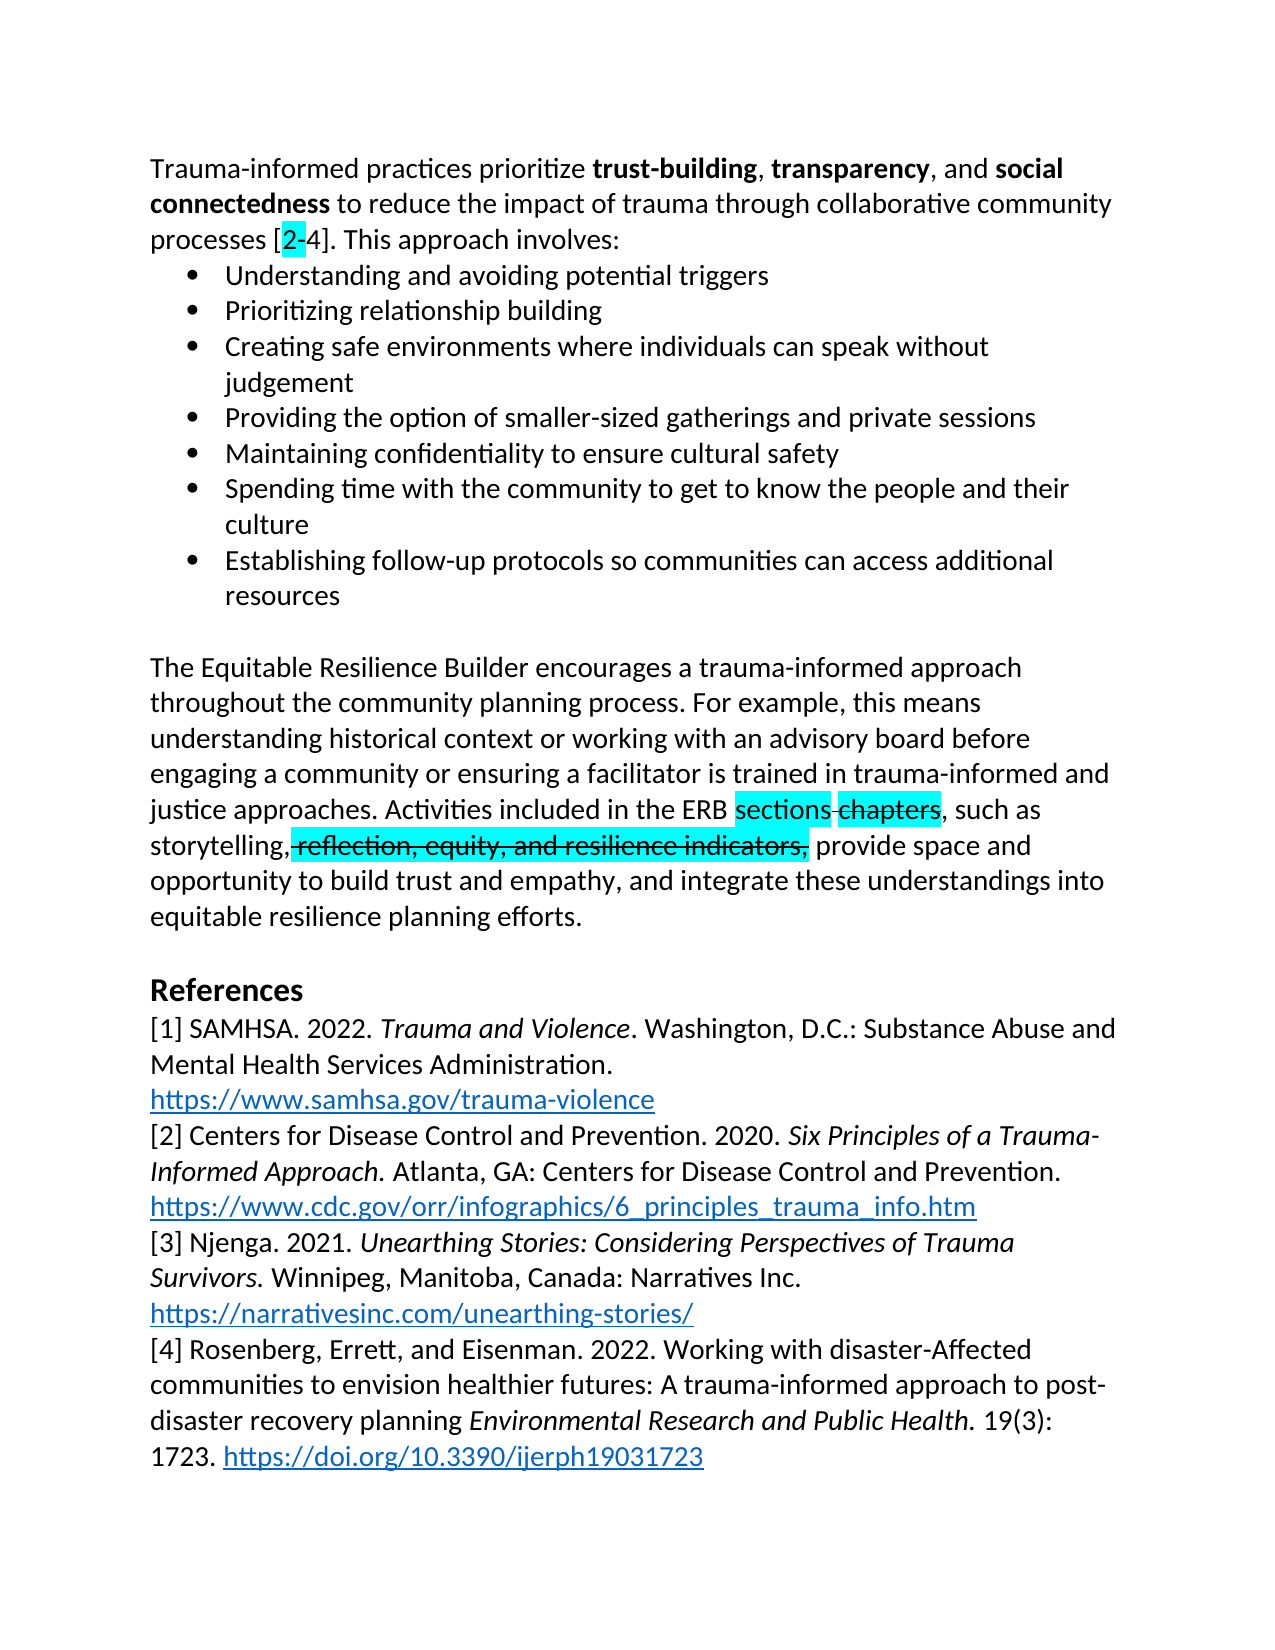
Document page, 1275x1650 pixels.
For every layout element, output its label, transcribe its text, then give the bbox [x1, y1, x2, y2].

list Maintaining confidentiality to ensure cultural safety [187, 435, 1125, 471]
list Creating safe environments where individuals can speak without judgement [187, 328, 1125, 399]
list Prioritizing relationship building [187, 292, 1125, 328]
text [1] SAMHSA. 2022. Trauma and Violence. Washington, D.C.: Substance Abuse and Mental Health Services Administration. [150, 1010, 1125, 1081]
list Establishing follow-up protocols so communities can access additional resources [187, 542, 1125, 613]
list Providing the option of smaller-sized gatherings and private sessions [187, 399, 1125, 435]
text [2] Centers for Disease Control and Prevention. 2020. Six Principles of a Trauma-Informed Approach. Atlanta, GA: Centers for Disease Control and Prevention. https://www.cdc.gov/orr/infographics/6_principles_trauma_info.htm [150, 1117, 1125, 1224]
list Spending time with the community to get to know the people and their culture [187, 471, 1125, 542]
text [3] Njenga. 2021. Unearthing Stories: Considering Perspectives of Trauma Survivors. Winnipeg, Manitoba, Canada: Narratives Inc. https://narrativesinc.com/unearthing-stories/ [150, 1224, 1125, 1331]
list Understanding and avoiding potential triggers [187, 257, 1125, 292]
text https://www.samhsa.gov/trauma-violence [150, 1081, 1125, 1117]
text [4] Rosenberg, Errett, and Eisenman. 2022. Working with disaster-Affected communities to envision healthier futures: A trauma-informed approach to post-disaster recovery planning Environmental Research and Public Health. 19(3): 1723. https://doi.org/10.3390/ijerph19031723 [150, 1331, 1125, 1473]
text Trauma-informed practices prioritize trust-building, transparency, and social connectedness to reduce the impact of trauma through collaborative community processes [2-4]. This approach involves: [150, 150, 1125, 257]
text The Equitable Resilience Builder encourages a trauma-informed approach throughout the community planning process. For example, this means understanding historical context or working with an advisory board before engaging a community or ensuring a facilitator is trained in trauma-informed and justice approaches. Activities included in the ERB sections chapters, such as storytelling, reflection, equity, and resilience indicators, provide space and opportunity to build trust and empathy, and integrate these understandings into equitable resilience planning efforts. [150, 649, 1125, 934]
text References [150, 969, 1125, 1010]
